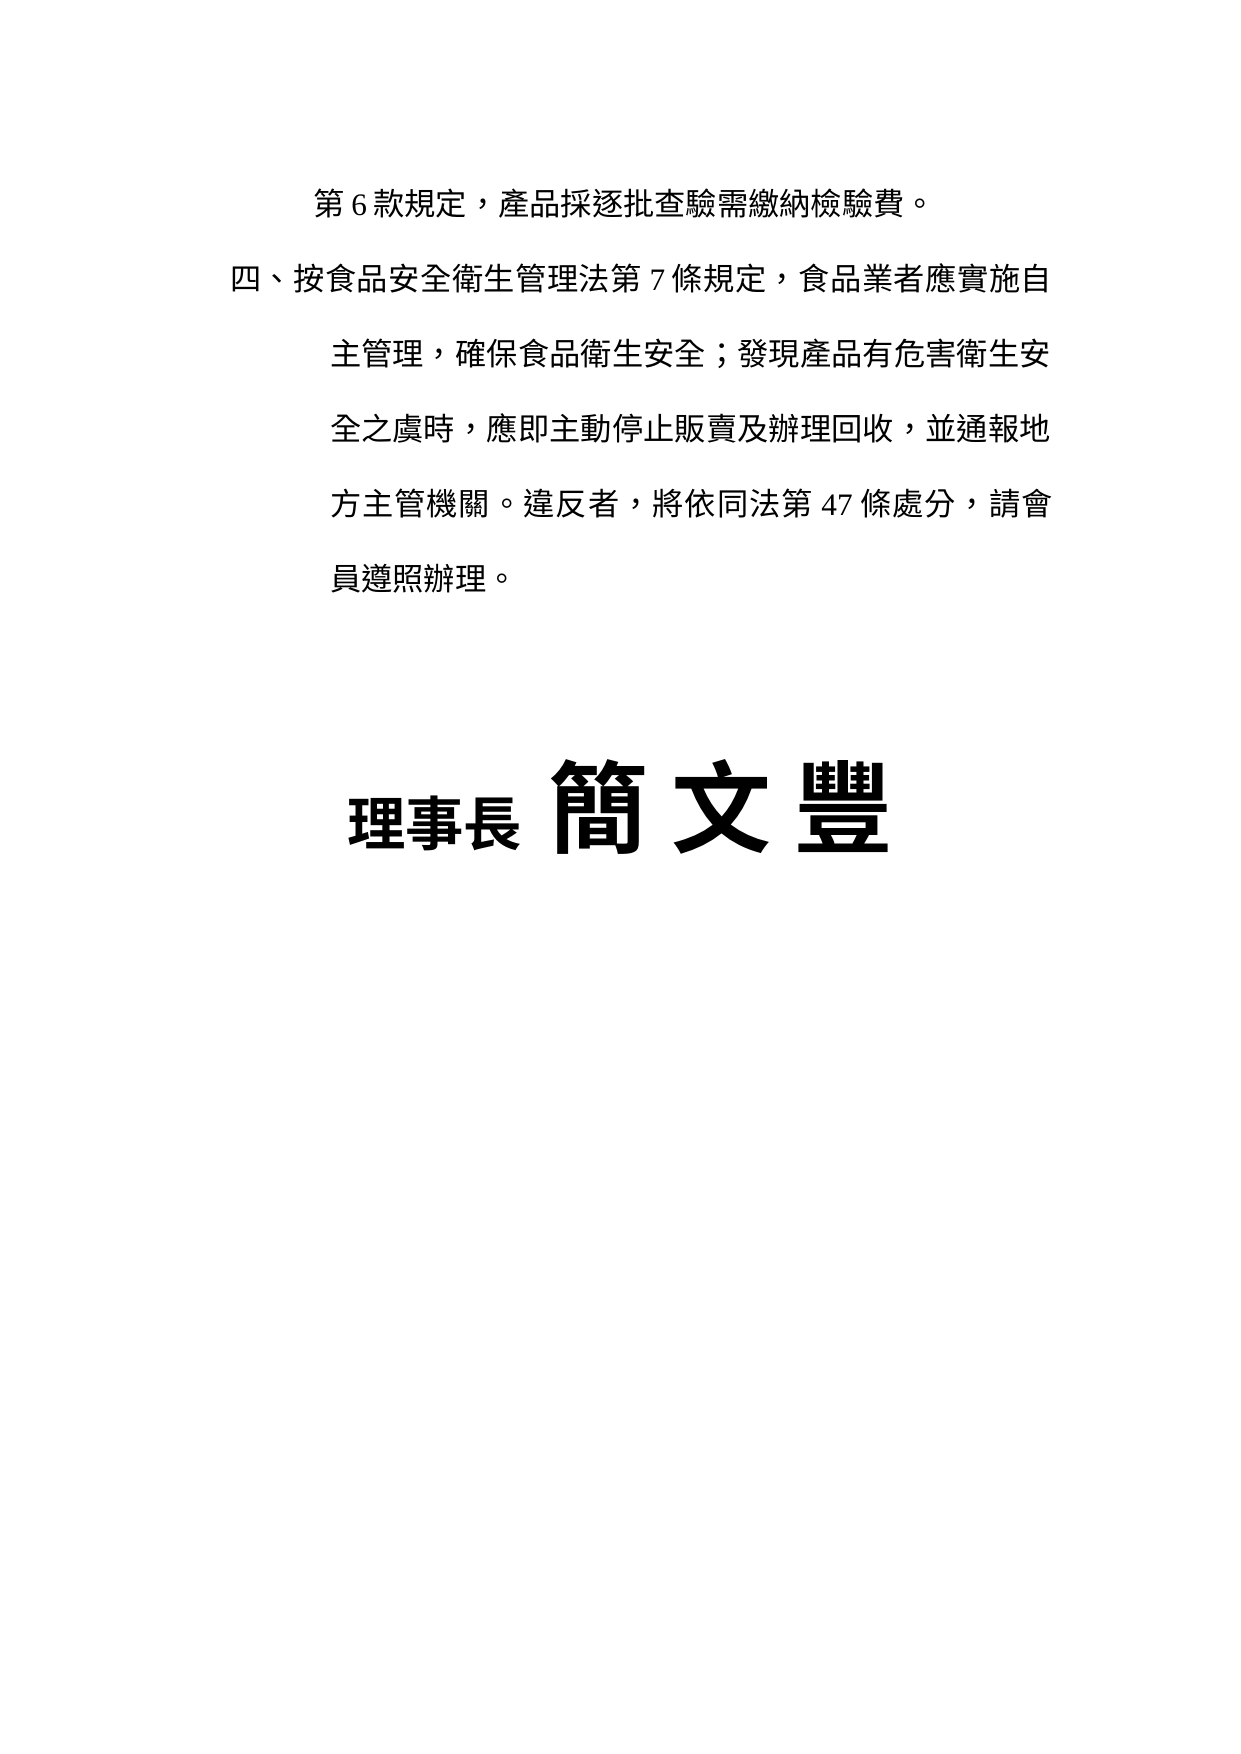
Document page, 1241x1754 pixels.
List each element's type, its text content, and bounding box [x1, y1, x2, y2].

text 理事長 簡 文 豐 [187, 727, 1053, 877]
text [187, 164, 1053, 239]
text 四、按食品安全衛生管理法第7條規定，食品業者應實施自主管理，確保食品衛生安全；發現產品有危害衛生安全之虞時，應即主動停止販賣及辦理回收，並通報地方主管機關。違反者，將依同法第47條處分，請會員遵照辦理。 [187, 239, 1053, 614]
